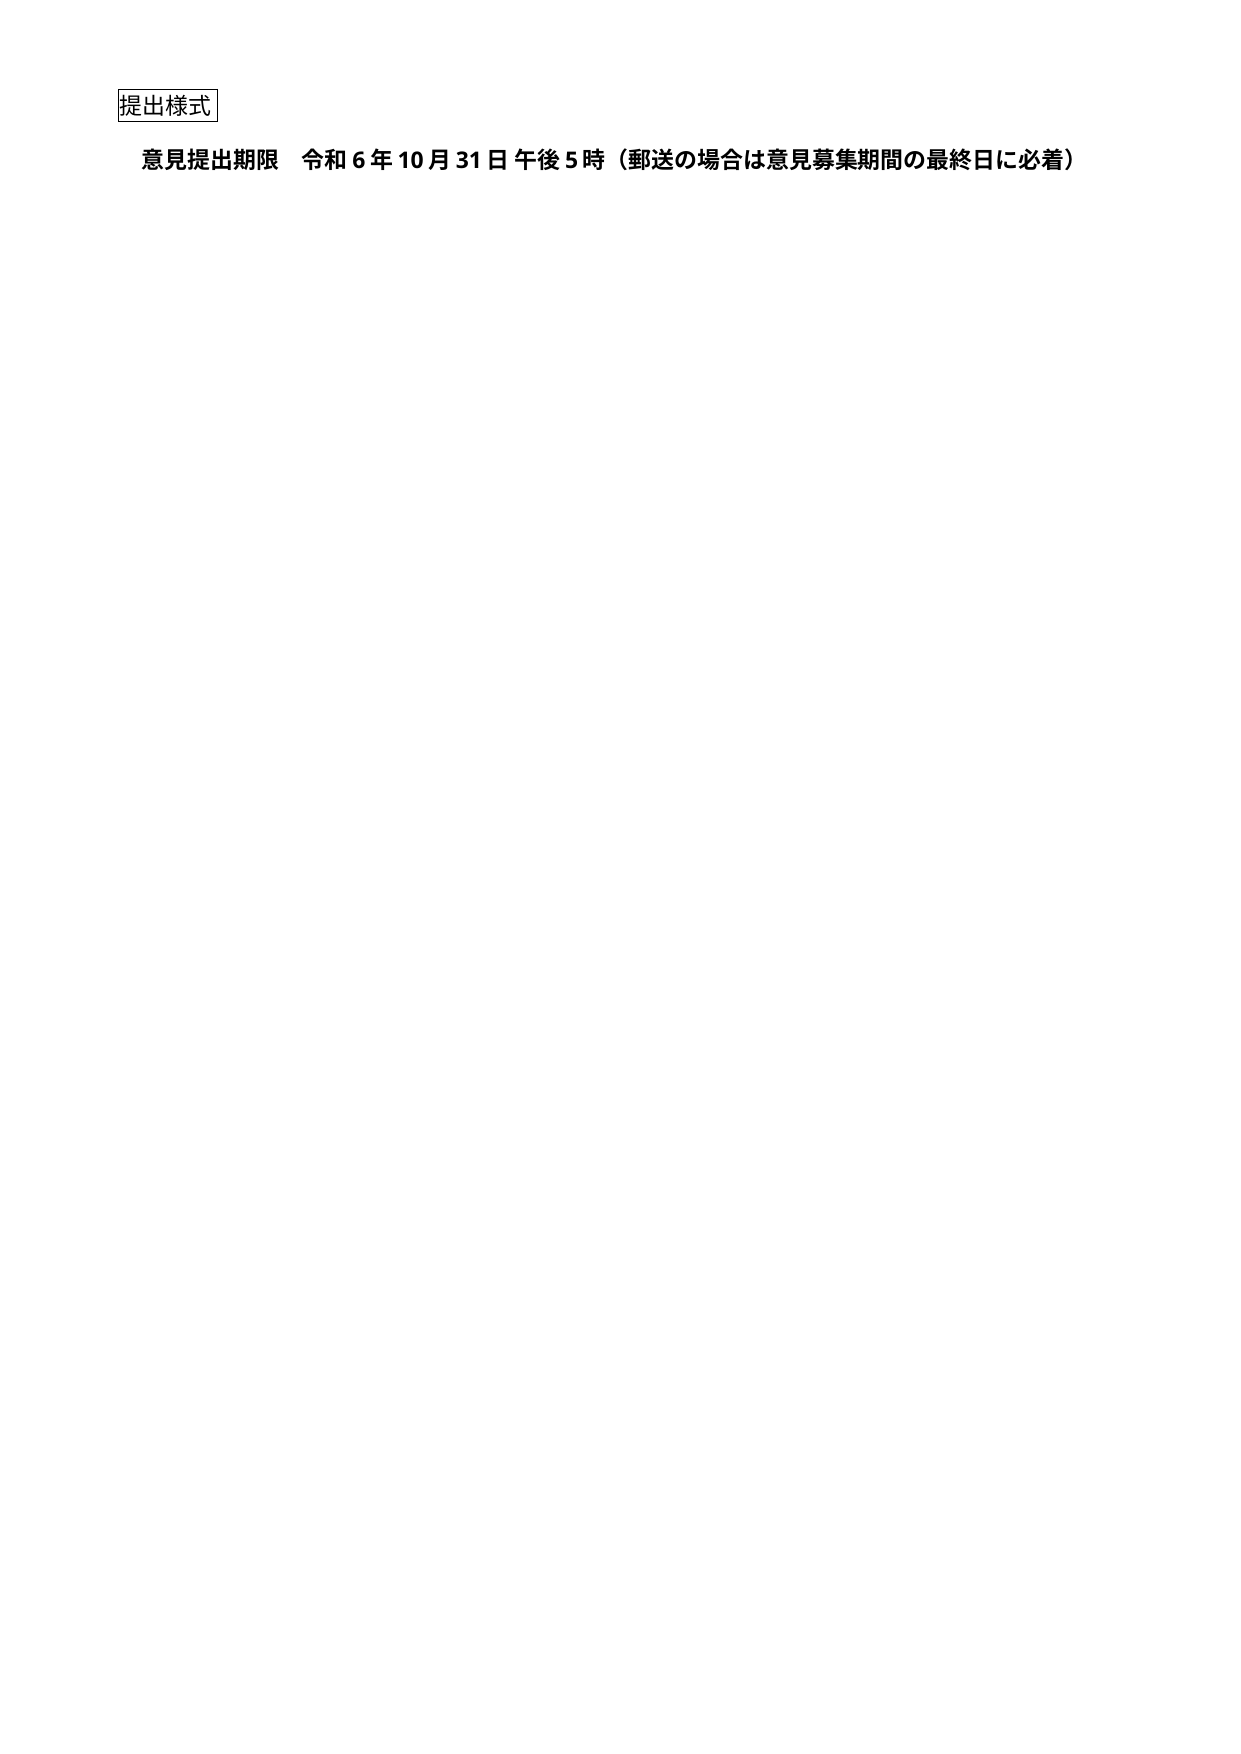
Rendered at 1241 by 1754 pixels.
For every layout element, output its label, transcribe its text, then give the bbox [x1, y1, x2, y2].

text 意見提出期限 令和6年10月31日 午後5時（郵送の場合は意見募集期間の最終日に必着） [118, 140, 1122, 178]
